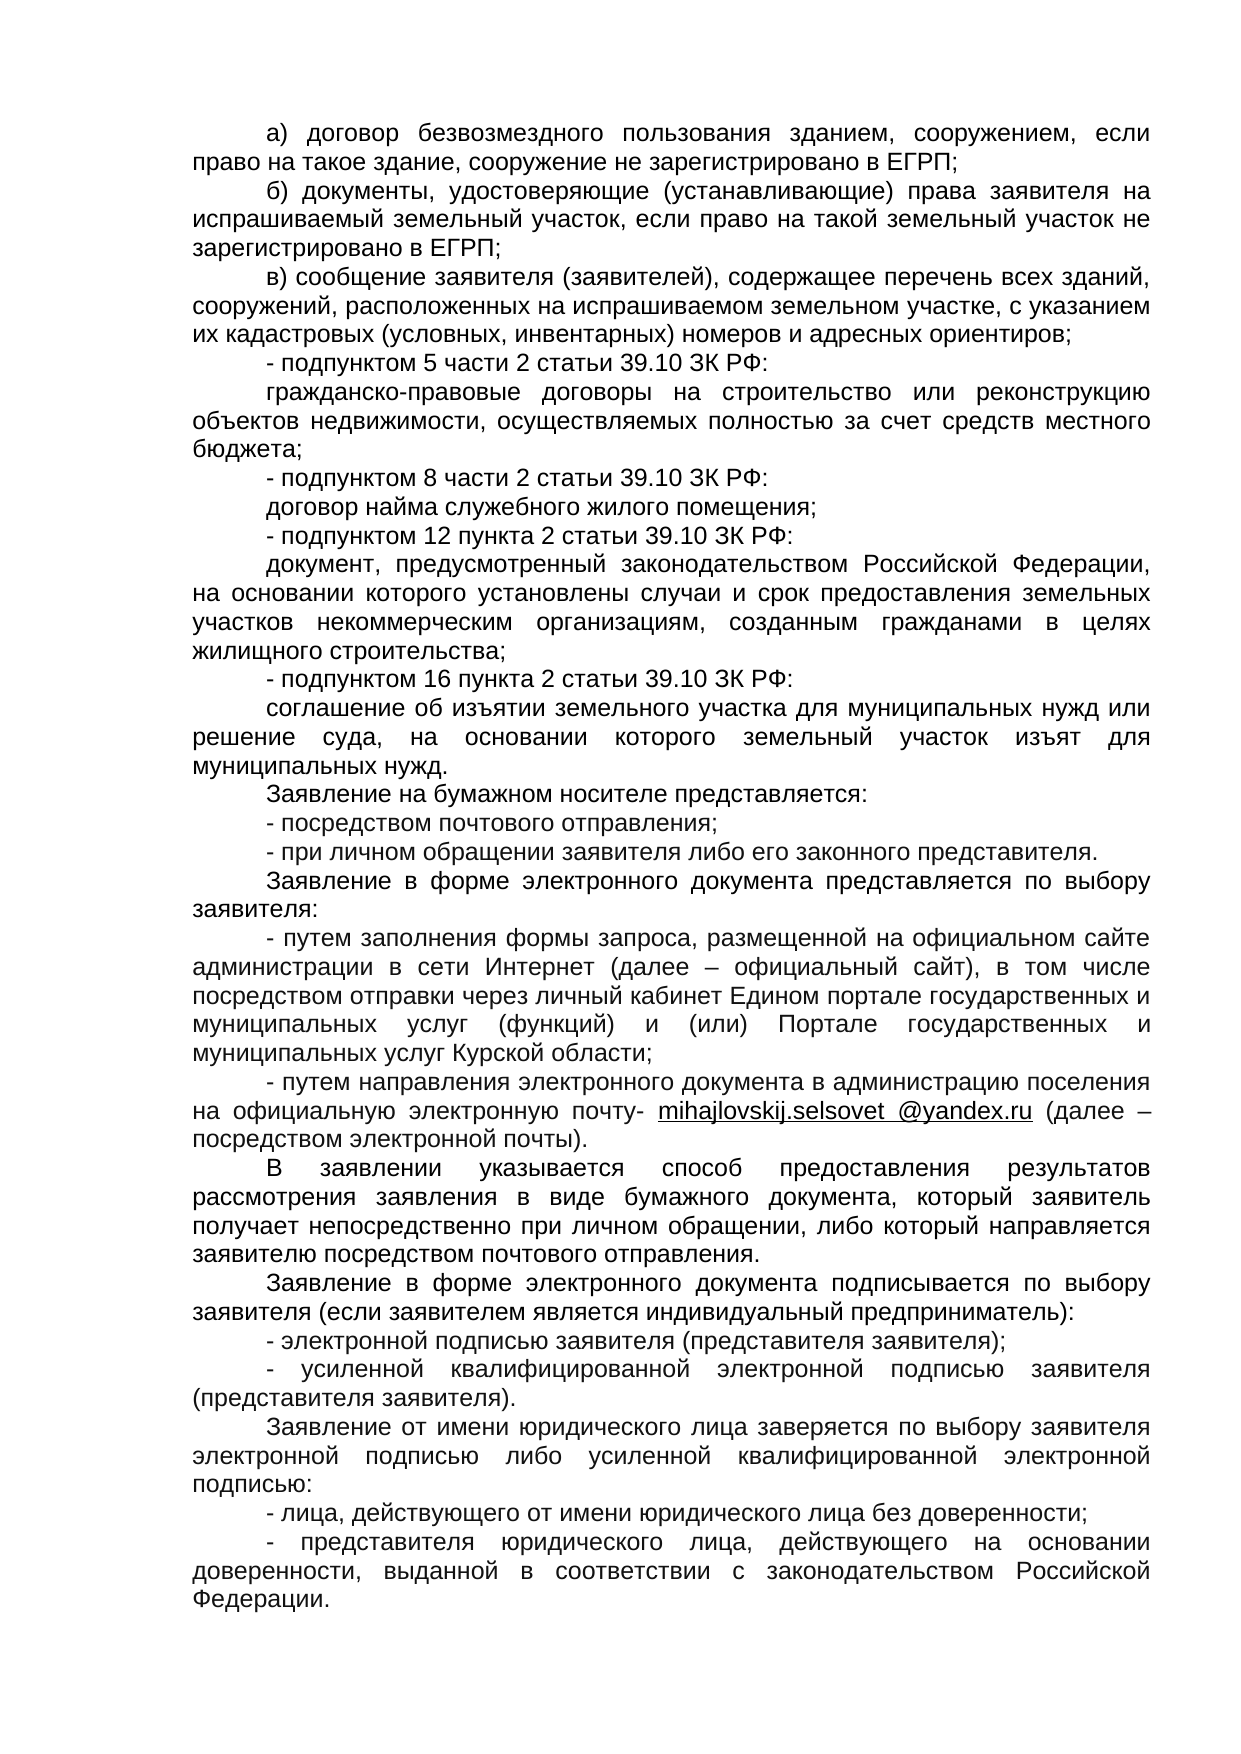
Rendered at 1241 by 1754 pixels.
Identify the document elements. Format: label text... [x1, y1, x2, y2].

text - путем заполнения формы запроса, размещенной на официальном сайте администрации в сети Интернет (далее – официальный сайт), в том числе посредством отправки через личный кабинет Едином портале государственных и муниципальных услуг (функций) и (или) Портале государственных и муниципальных услуг Курской области; [192, 923, 1152, 1067]
text договор найма служебного жилого помещения; [192, 492, 1152, 521]
text Заявление в форме электронного документа представляется по выбору заявителя: [192, 866, 1152, 923]
text Заявление от имени юридического лица заверяется по выбору заявителя электронной подписью либо усиленной квалифицированной электронной подписью: [192, 1412, 1152, 1498]
text документ, предусмотренный законодательством Российской Федерации, на основании которого установлены случаи и срок предоставления земельных участков некоммерческим организациям, созданным гражданами в целях жилищного строительства; [192, 549, 1152, 664]
text - представителя юридического лица, действующего на основании доверенности, выданной в соответствии с законодательством Российской Федерации. [192, 1527, 1152, 1613]
text - подпунктом 8 части 2 статьи 39.10 ЗК РФ: [192, 463, 1152, 492]
text - электронной подписью заявителя (представителя заявителя); [192, 1326, 1152, 1354]
text в) сообщение заявителя (заявителей), содержащее перечень всех зданий, сооружений, расположенных на испрашиваемом земельном участке, с указанием их кадастровых (условных, инвентарных) номеров и адресных ориентиров; [192, 262, 1152, 348]
text а) договор безвозмездного пользования зданием, сооружением, если право на такое здание, сооружение не зарегистрировано в ЕГРП; [192, 118, 1152, 176]
text Заявление в форме электронного документа подписывается по выбору заявителя (если заявителем является индивидуальный предприниматель): [192, 1268, 1152, 1326]
text - посредством почтового отправления; [192, 808, 1152, 837]
text - при личном обращении заявителя либо его законного представителя. [192, 837, 1152, 866]
text - подпунктом 16 пункта 2 статьи 39.10 ЗК РФ: [192, 664, 1152, 693]
text - подпунктом 5 части 2 статьи 39.10 ЗК РФ: [192, 348, 1152, 377]
text соглашение об изъятии земельного участка для муниципальных нужд или решение суда, на основании которого земельный участок изъят для муниципальных нужд. [192, 693, 1152, 779]
text гражданско-правовые договоры на строительство или реконструкцию объектов недвижимости, осуществляемых полностью за счет средств местного бюджета; [192, 377, 1152, 463]
text Заявление на бумажном носителе представляется: [192, 779, 1152, 808]
text б) документы, удостоверяющие (устанавливающие) права заявителя на испрашиваемый земельный участок, если право на такой земельный участок не зарегистрировано в ЕГРП; [192, 176, 1152, 262]
text - подпунктом 12 пункта 2 статьи 39.10 ЗК РФ: [192, 521, 1152, 549]
text - лица, действующего от имени юридического лица без доверенности; [192, 1498, 1152, 1527]
text - усиленной квалифицированной электронной подписью заявителя (представителя заявителя). [192, 1354, 1152, 1412]
text В заявлении указывается способ предоставления результатов рассмотрения заявления в виде бумажного документа, который заявитель получает непосредственно при личном обращении, либо который направляется заявителю посредством почтового отправления. [192, 1153, 1152, 1268]
text - путем направления электронного документа в администрацию поселения на официальную электронную почту- mihajlovskij.selsovet @yandex.ru (далее – посредством электронной почты). [192, 1067, 1152, 1153]
